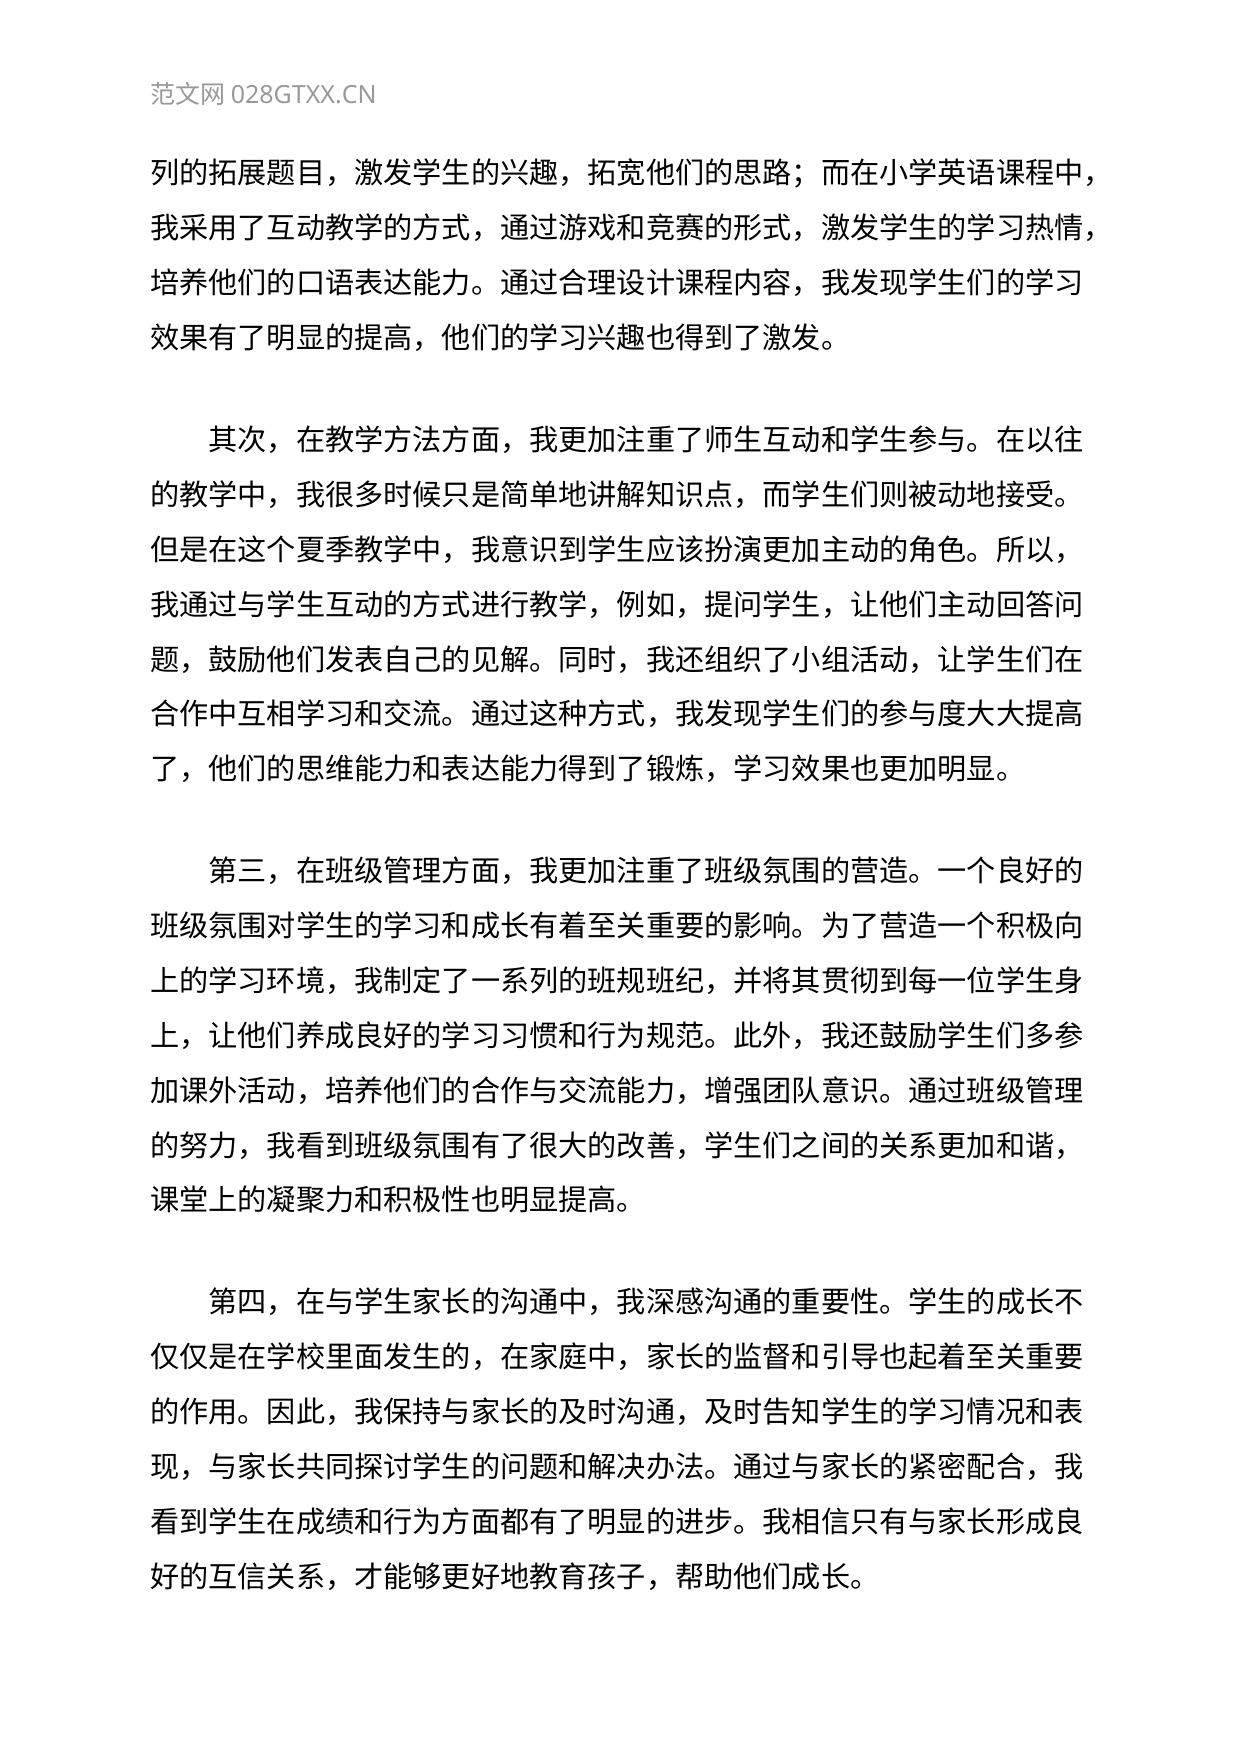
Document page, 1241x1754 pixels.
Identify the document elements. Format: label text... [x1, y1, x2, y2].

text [150, 150, 1090, 357]
text 第三，在班级管理方面，我更加注重了班级氛围的营造。一个良好的班级氛围对学生的学习和成长有着至关重要的影响。为了营造一个积极向上的学习环境，我制定了一系列的班规班纪，并将其贯彻到每一位学生身上，让他们养成良好的学习习惯和行为规范。此外，我还鼓励学生们多参加课外活动，培养他们的合作与交流能力，增强团队意识。通过班级管理的努力，我看到班级氛围有了很大的改善，学生们之间的关系更加和谐，课堂上的凝聚力和积极性也明显提高。 [150, 848, 1090, 1219]
text 其次，在教学方法方面，我更加注重了师生互动和学生参与。在以往的教学中，我很多时候只是简单地讲解知识点，而学生们则被动地接受。但是在这个夏季教学中，我意识到学生应该扮演更加主动的角色。所以，我通过与学生互动的方式进行教学，例如，提问学生，让他们主动回答问题，鼓励他们发表自己的见解。同时，我还组织了小组活动，让学生们在合作中互相学习和交流。通过这种方式，我发现学生们的参与度大大提高了，他们的思维能力和表达能力得到了锻炼，学习效果也更加明显。 [150, 416, 1090, 788]
text 第四，在与学生家长的沟通中，我深感沟通的重要性。学生的成长不仅仅是在学校里面发生的，在家庭中，家长的监督和引导也起着至关重要的作用。因此，我保持与家长的及时沟通，及时告知学生的学习情况和表现，与家长共同探讨学生的问题和解决办法。通过与家长的紧密配合，我看到学生在成绩和行为方面都有了明显的进步。我相信只有与家长形成良好的互信关系，才能够更好地教育孩子，帮助他们成长。 [150, 1279, 1090, 1596]
